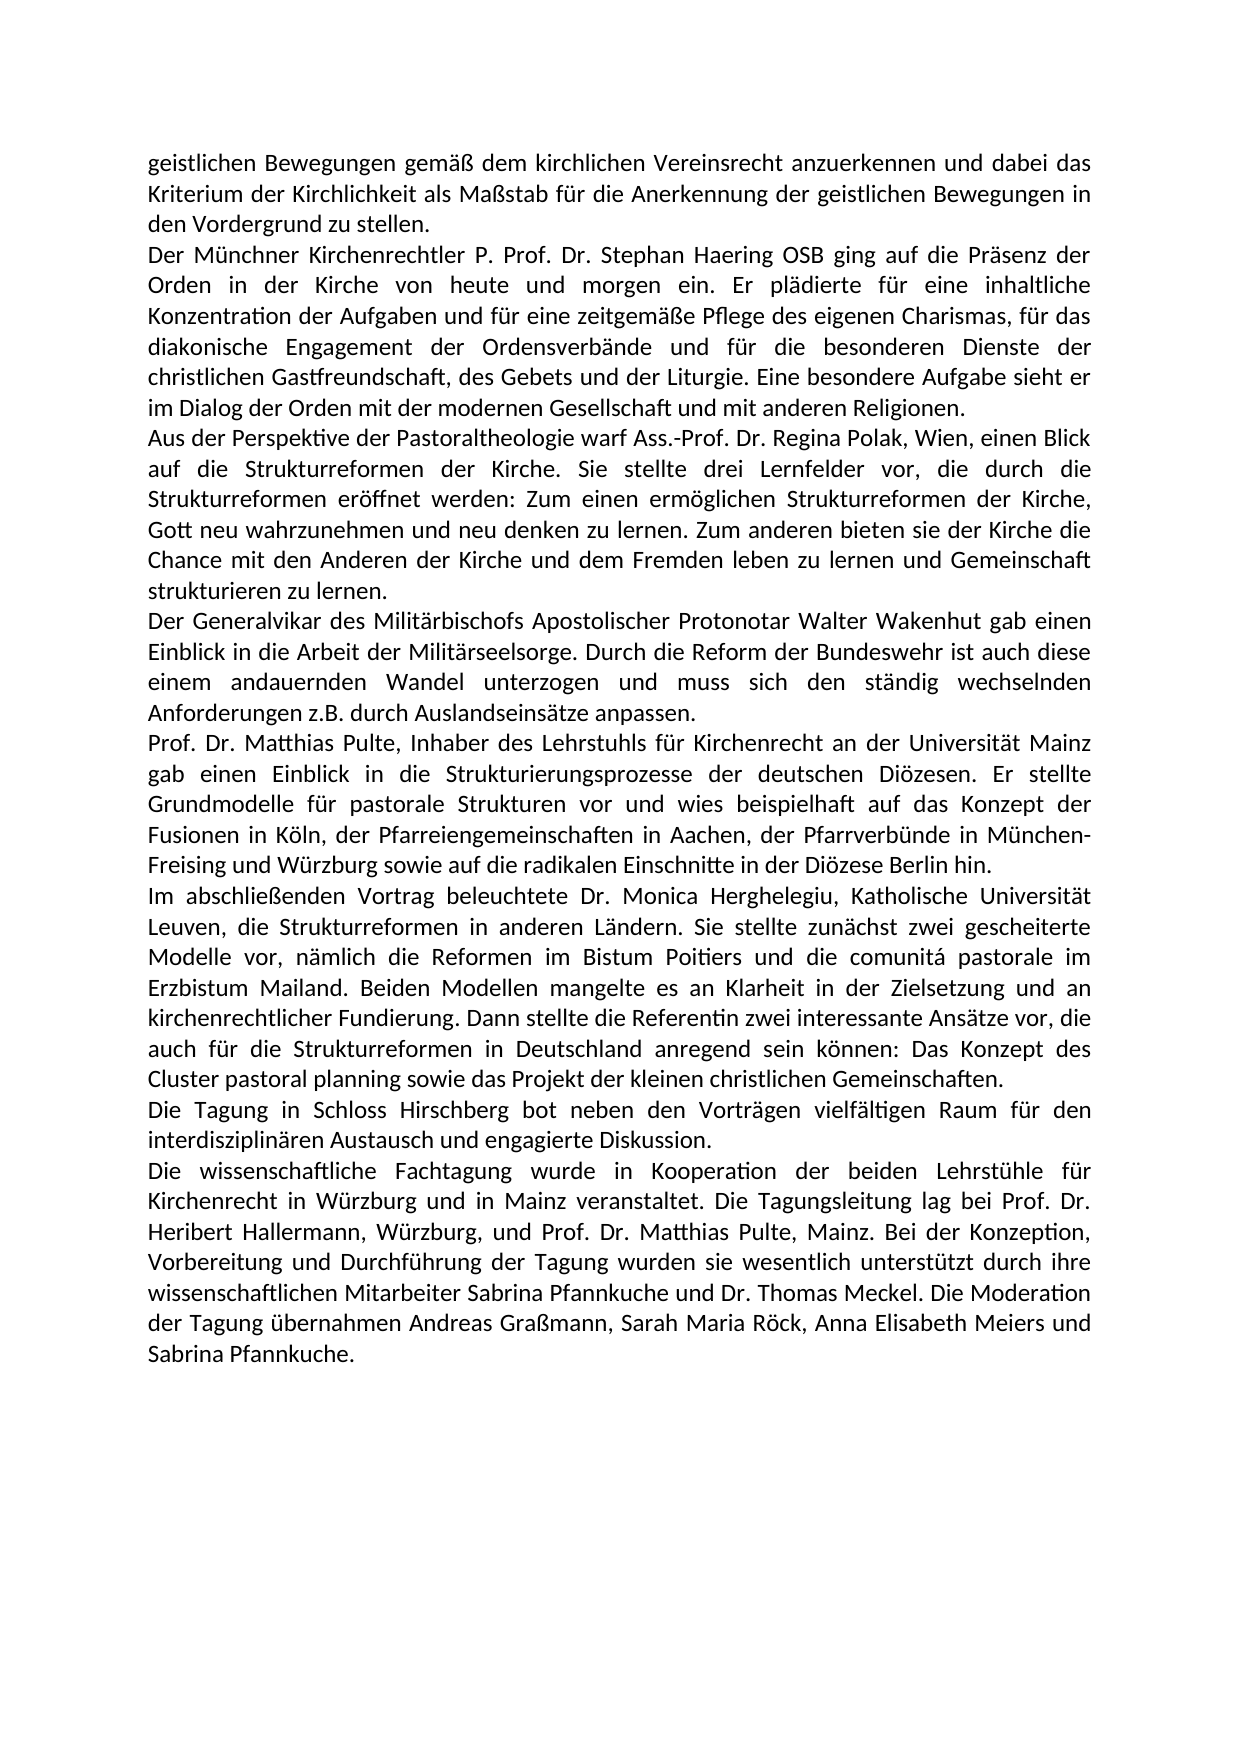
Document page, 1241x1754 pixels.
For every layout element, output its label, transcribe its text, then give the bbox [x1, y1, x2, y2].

text Der Münchner Kirchenrechtler P. Prof. Dr. Stephan Haering OSB ging auf die Präsenz der Orden in der Kirche von heute und morgen ein. Er plädierte für eine inhaltliche Konzentration der Aufgaben und für eine zeitgemäße Pflege des eigenen Charismas, für das diakonische Engagement der Ordensverbände und für die besonderen Dienste der christlichen Gastfreundschaft, des Gebets und der Liturgie. Eine besondere Aufgabe sieht er im Dialog der Orden mit der modernen Gesellschaft und mit anderen Religionen. [148, 239, 1093, 422]
text Die wissenschaftliche Fachtagung wurde in Kooperation der beiden Lehrstühle für Kirchenrecht in Würzburg und in Mainz veranstaltet. Die Tagungsleitung lag bei Prof. Dr. Heribert Hallermann, Würzburg, und Prof. Dr. Matthias Pulte, Mainz. Bei der Konzeption, Vorbereitung und Durchführung der Tagung wurden sie wesentlich unterstützt durch ihre wissenschaftlichen Mitarbeiter Sabrina Pfannkuche und Dr. Thomas Meckel. Die Moderation der Tagung übernahmen Andreas Graßmann, Sarah Maria Röck, Anna Elisabeth Meiers und Sabrina Pfannkuche. [148, 1155, 1093, 1368]
text Der Generalvikar des Militärbischofs Apostolischer Protonotar Walter Wakenhut gab einen Einblick in die Arbeit der Militärseelsorge. Durch die Reform der Bundeswehr ist auch diese einem andauernden Wandel unterzogen und muss sich den ständig wechselnden Anforderungen z.B. durch Auslandseinsätze anpassen. [148, 605, 1093, 727]
text Prof. Dr. Matthias Pulte, Inhaber des Lehrstuhls für Kirchenrecht an der Universität Mainz gab einen Einblick in die Strukturierungsprozesse der deutschen Diözesen. Er stellte Grundmodelle für pastorale Strukturen vor und wies beispielhaft auf das Konzept der Fusionen in Köln, der Pfarreiengemeinschaften in Aachen, der Pfarrverbünde in München-Freising und Würzburg sowie auf die radikalen Einschnitte in der Diözese Berlin hin. [148, 727, 1093, 880]
text Die Tagung in Schloss Hirschberg bot neben den Vorträgen vielfältigen Raum für den interdisziplinären Austausch und engagierte Diskussion. [148, 1094, 1093, 1155]
text Aus der Perspektive der Pastoraltheologie warf Ass.-Prof. Dr. Regina Polak, Wien, einen Blick auf die Strukturreformen der Kirche. Sie stellte drei Lernfelder vor, die durch die Strukturreformen eröffnet werden: Zum einen ermöglichen Strukturreformen der Kirche, Gott neu wahrzunehmen und neu denken zu lernen. Zum anderen bieten sie der Kirche die Chance mit den Anderen der Kirche und dem Fremden leben zu lernen und Gemeinschaft strukturieren zu lernen. [148, 422, 1093, 605]
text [148, 148, 1093, 239]
text Im abschließenden Vortrag beleuchtete Dr. Monica Herghelegiu, Katholische Universität Leuven, die Strukturreformen in anderen Ländern. Sie stellte zunächst zwei gescheiterte Modelle vor, nämlich die Reformen im Bistum Poitiers und die comunitá pastorale im Erzbistum Mailand. Beiden Modellen mangelte es an Klarheit in der Zielsetzung und an kirchenrechtlicher Fundierung. Dann stellte die Referentin zwei interessante Ansätze vor, die auch für die Strukturreformen in Deutschland anregend sein können: Das Konzept des Cluster pastoral planning sowie das Projekt der kleinen christlichen Gemeinschaften. [148, 880, 1093, 1094]
